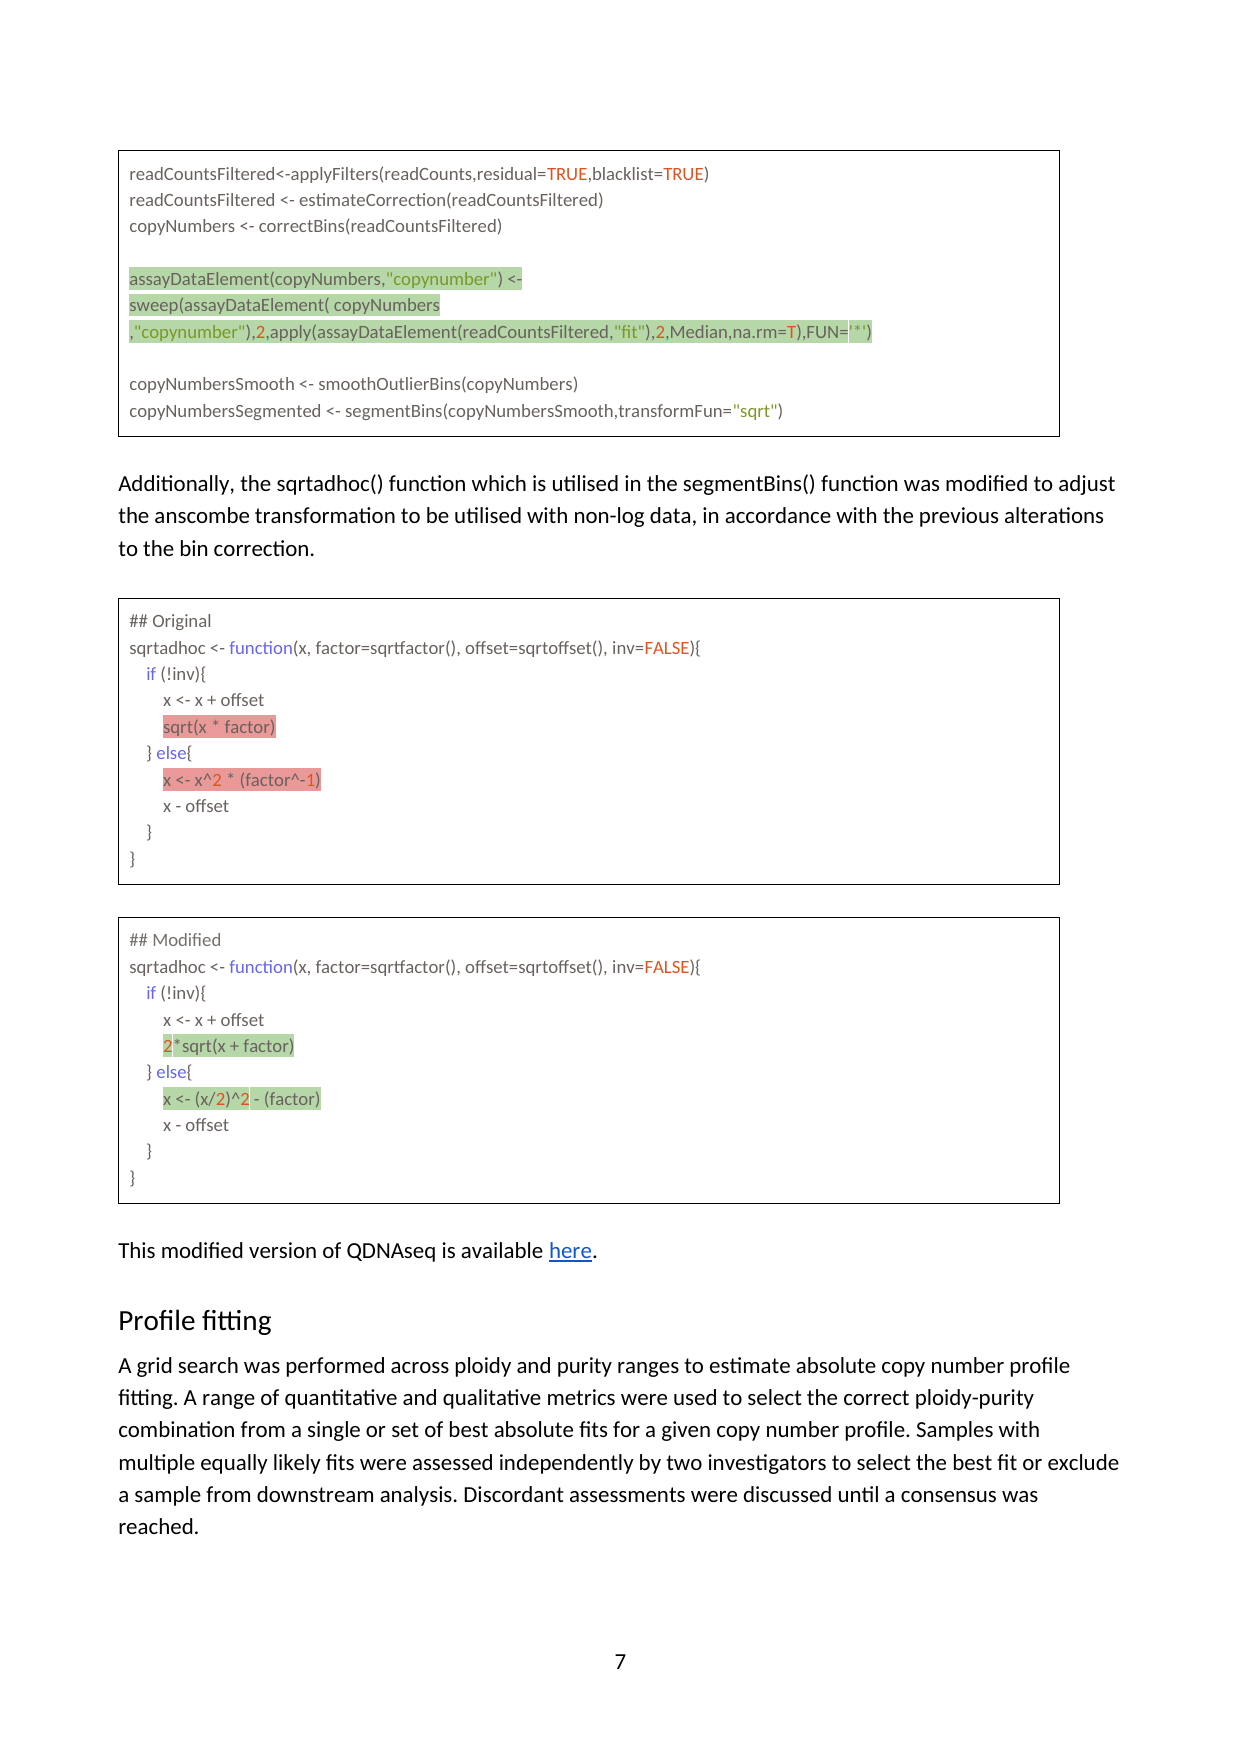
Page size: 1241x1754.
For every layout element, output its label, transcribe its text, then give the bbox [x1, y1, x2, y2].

subtitle Profile fitting [118, 1302, 1122, 1337]
text Additionally, the sqrtadhoc() function which is utilised in the segmentBins() function was modified to adjust the anscombe transformation to be utilised with non-log data, in accordance with the previous alterations to the bin correction. [118, 469, 1122, 562]
table_header readCountsFiltered<-applyFilters(readCounts,residual=TRUE,blacklist=TRUE) readCountsFiltered <- estimateCorrection(readCountsFiltered) copyNumbers <- correctBins(readCountsFiltered) assayDataElement(copyNumbers,"copynumber") <- sweep(assayDataElement( copyNumbers,"copynumber"),2,apply(assayDataElement(readCountsFiltered,"fit"),2,Median,na.rm=T),FUN='*') copyNumbersSmooth <- smoothOutlierBins(copyNumbers) copyNumbersSegmented <- segmentBins(copyNumbersSmooth,transformFun="sqrt") [119, 151, 1059, 436]
text This modified version of QDNAseq is available here. [118, 1236, 1122, 1264]
table_header ## Original sqrtadhoc <- function(x, factor=sqrtfactor(), offset=sqrtoffset(), inv=FALSE){ if (!inv){ x <- x + offset sqrt(x * factor) } else{ x <- x^2 * (factor^-1) x - offset } } [119, 599, 1059, 884]
text A grid search was performed across ploidy and purity ranges to estimate absolute copy number profile fitting. A range of quantitative and qualitative metrics were used to select the correct ploidy-purity combination from a single or set of best absolute fits for a given copy number profile. Samples with multiple equally likely fits were assessed independently by two investigators to select the best fit or exclude a sample from downstream analysis. Discordant assessments were discussed until a consensus was reached. [118, 1351, 1122, 1540]
table_header ## Modified sqrtadhoc <- function(x, factor=sqrtfactor(), offset=sqrtoffset(), inv=FALSE){ if (!inv){ x <- x + offset 2*sqrt(x + factor) } else{ x <- (x/2)^2 - (factor) x - offset } } [119, 918, 1059, 1203]
